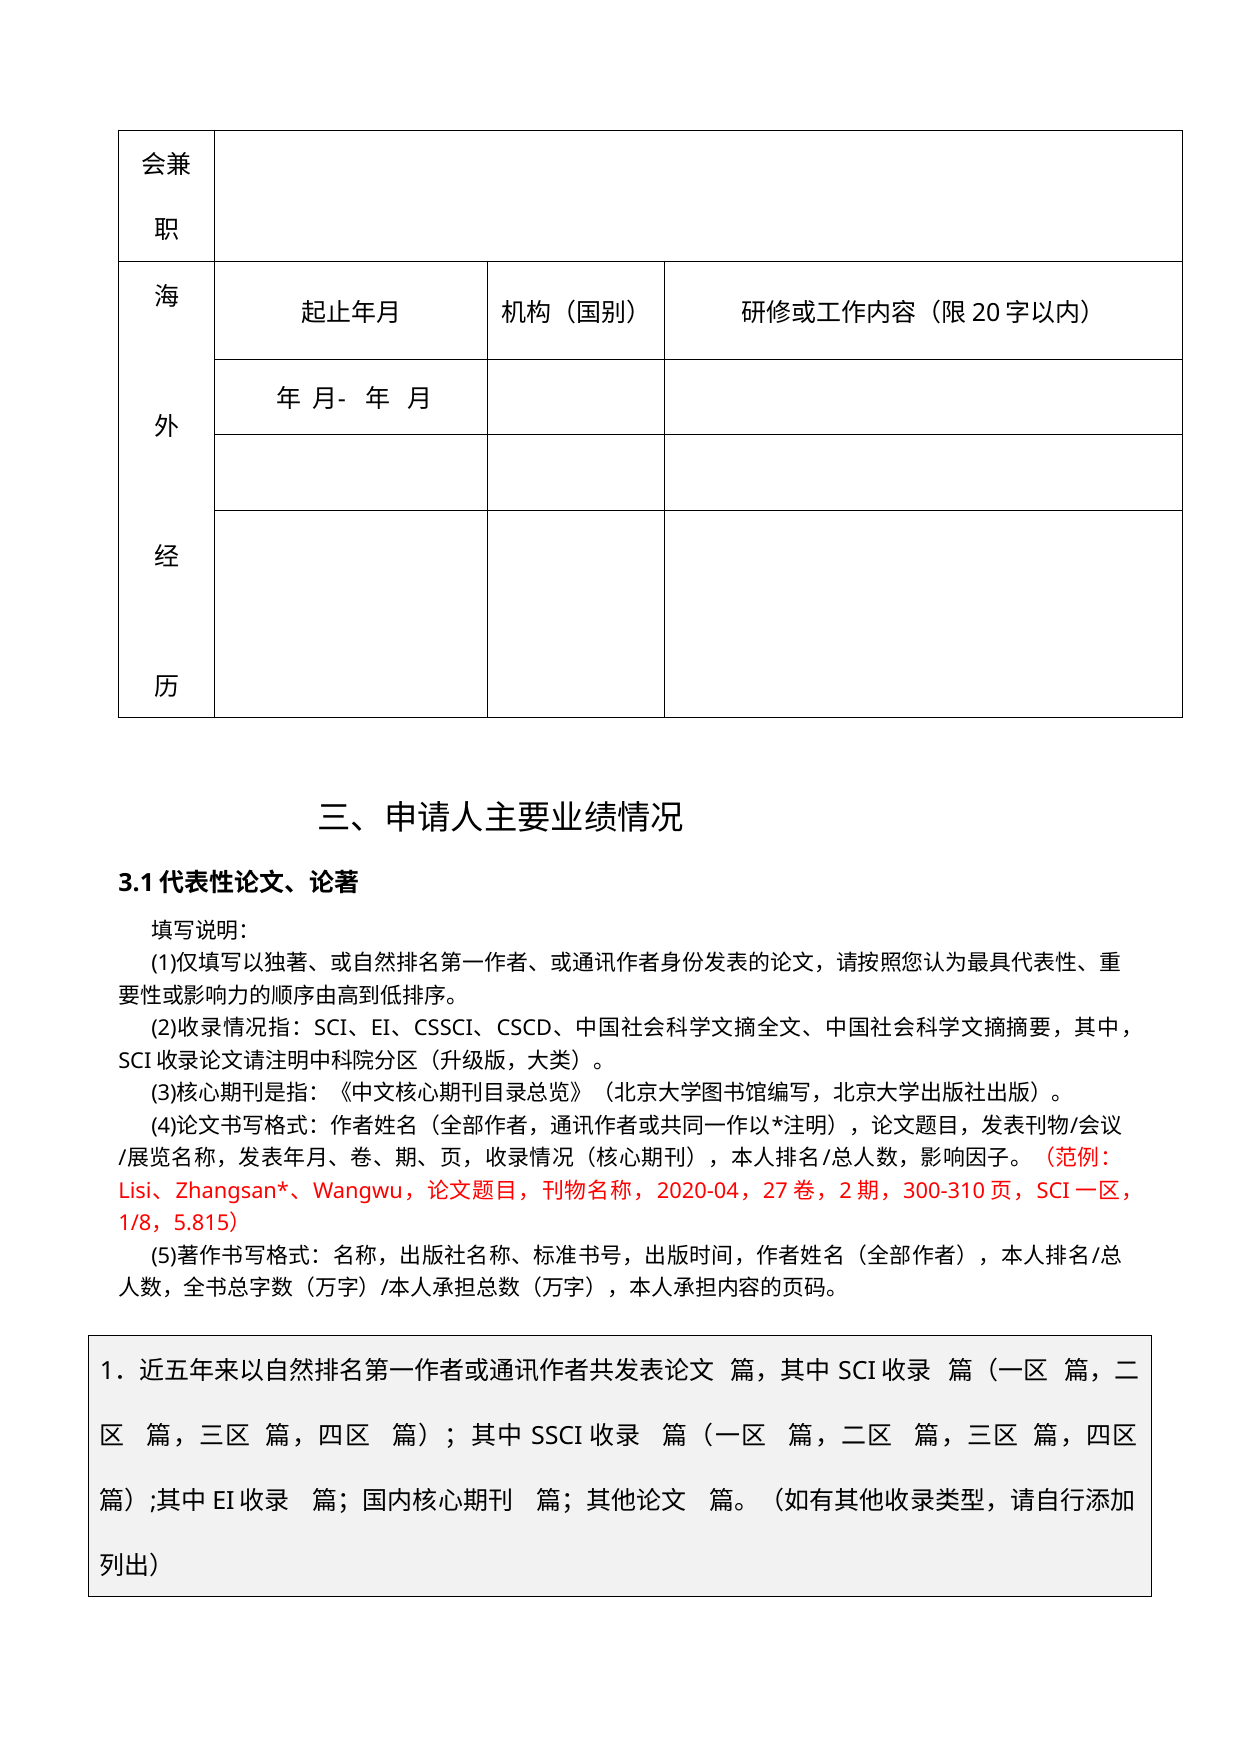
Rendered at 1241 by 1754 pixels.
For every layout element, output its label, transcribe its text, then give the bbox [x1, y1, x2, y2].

table_cell [215, 435, 487, 510]
text (1)仅填写以独著、或自然排名第一作者、或通讯作者身份发表的论文，请按照您认为最具代表性、重要性或影响力的顺序由高到低排序。 [118, 945, 1122, 1010]
text 3.1代表性论文、论著 [118, 848, 1122, 913]
table_cell [488, 511, 664, 717]
table_cell [215, 511, 487, 717]
table_cell [488, 435, 664, 510]
text 三、申请人主要业绩情况 [118, 783, 1122, 848]
table_cell 研修或工作内容（限20字以内） [665, 262, 1182, 359]
table_cell [665, 435, 1182, 510]
text (3)核心期刊是指：《中文核心期刊目录总览》（北京大学图书馆编写，北京大学出版社出版）。 [118, 1075, 1122, 1108]
text (2)收录情况指：SCI、EI、CSSCI、CSCD、中国社会科学文摘全文、中国社会科学文摘摘要，其中，SCI收录论文请注明中科院分区（升级版，大类）。 [118, 1010, 1122, 1075]
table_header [89, 1336, 1151, 1596]
text 填写说明： [118, 913, 1122, 945]
table_cell [488, 360, 664, 434]
table_cell 年 月- 年 月 [215, 360, 487, 434]
table_cell 海 外 经 历 [119, 262, 214, 717]
table_cell [215, 131, 1182, 261]
table_cell 机构（国别） [488, 262, 664, 359]
table_cell [665, 360, 1182, 434]
text (4)论文书写格式：作者姓名（全部作者，通讯作者或共同一作以*注明），论文题目，发表刊物/会议/展览名称，发表年月、卷、期、页，收录情况（核心期刊），本人排名/总人数，影响因子。（范例：Lisi、Zhangsan*、Wangwu，论文题目，刊物名称，2020-04，27卷，2期，300-310页，SCI一区，1/8，5.815） [118, 1108, 1122, 1238]
text (5)著作书写格式：名称，出版社名称、标准书号，出版时间，作者姓名（全部作者），本人排名/总人数，全书总字数（万字）/本人承担总数（万字），本人承担内容的页码。 [118, 1238, 1122, 1303]
table_cell 起止年月 [215, 262, 487, 359]
table_cell [665, 511, 1182, 717]
